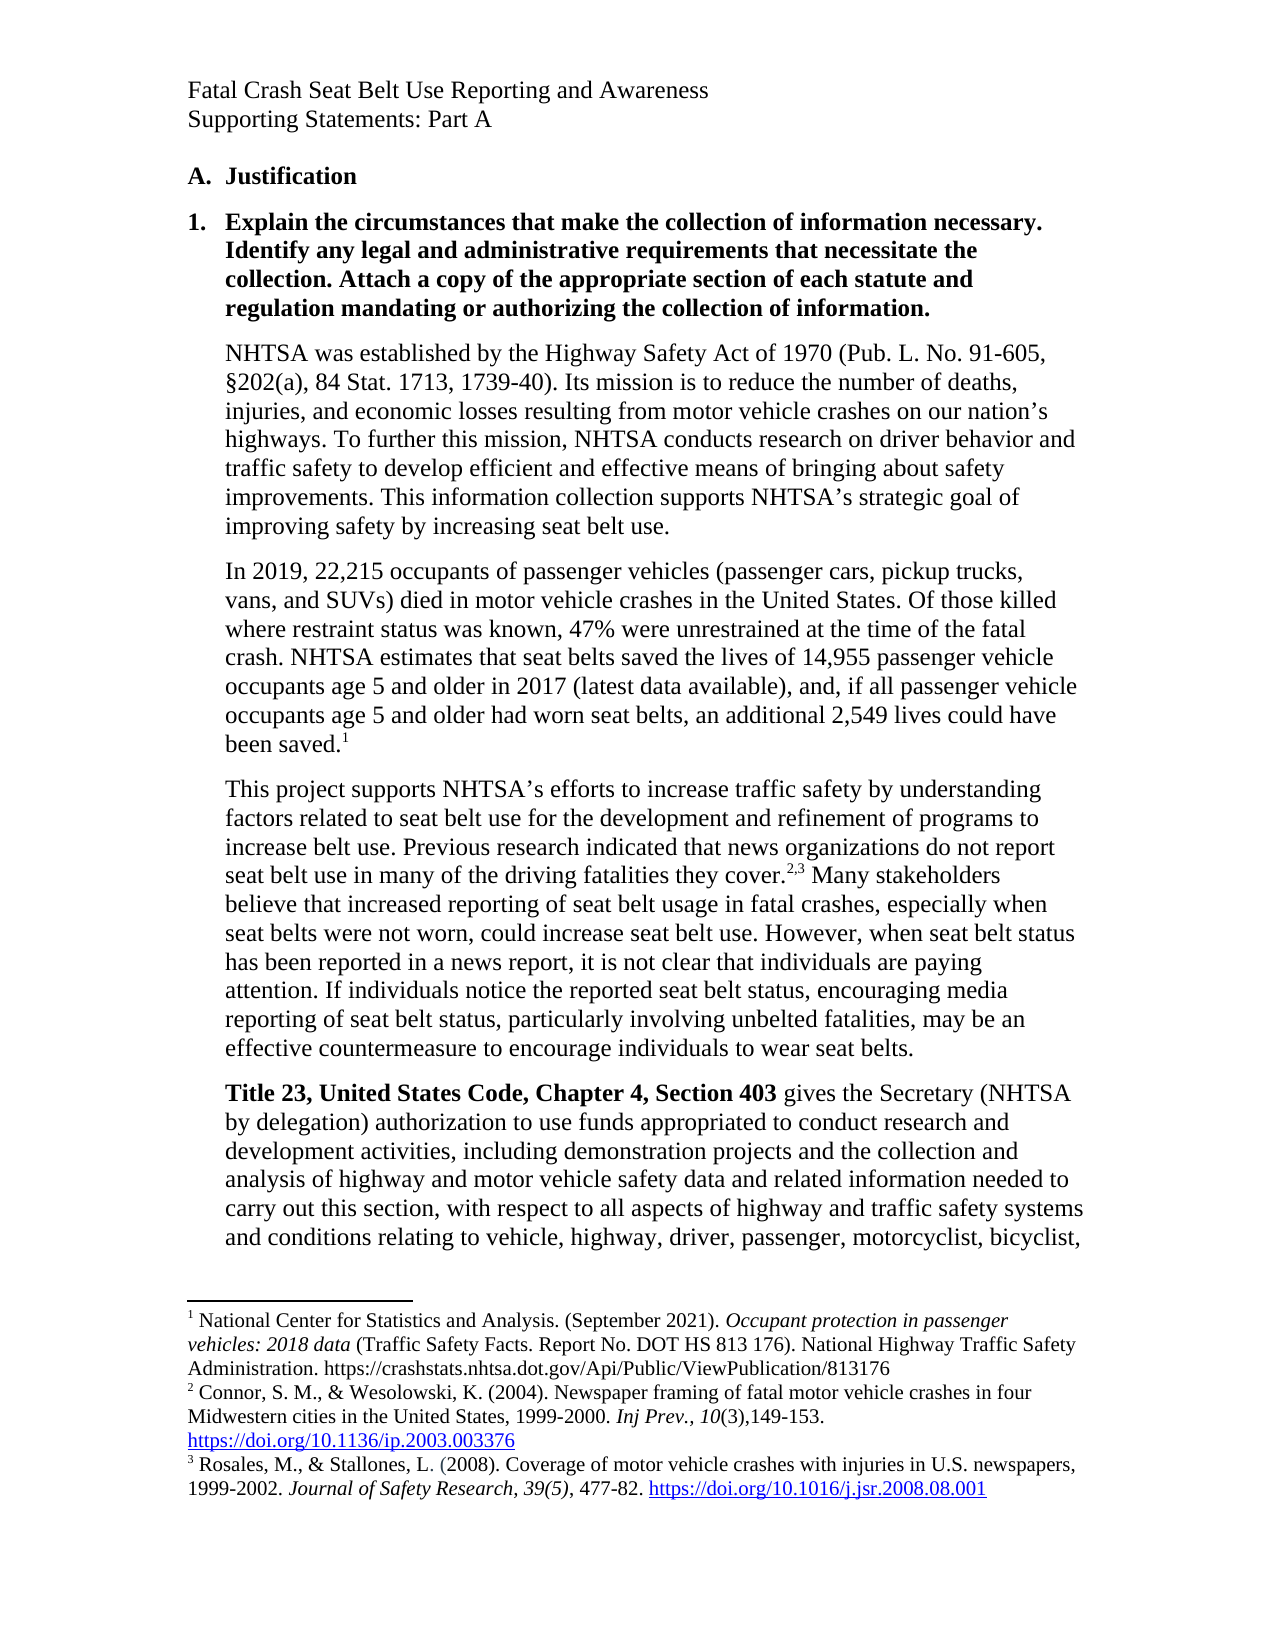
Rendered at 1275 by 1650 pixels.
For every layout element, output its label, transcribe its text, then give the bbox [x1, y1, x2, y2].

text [225, 1078, 1087, 1251]
text A. Justification [187, 161, 1087, 190]
subtitle 1. Explain the circumstances that make the collection of information necessary. Identify any legal and administrative requirements that necessitate the collection. Attach a copy of the appropriate section of each statute and regulation mandating or authorizing the collection of information. [187, 207, 1087, 322]
text NHTSA was established by the Highway Safety Act of 1970 (Pub. L. No. 91-605, §202(a), 84 Stat. 1713, 1739-40). Its mission is to reduce the number of deaths, injuries, and economic losses resulting from motor vehicle crashes on our nation’s highways. To further this mission, NHTSA conducts research on driver behavior and traffic safety to develop efficient and effective means of bringing about safety improvements. This information collection supports NHTSA’s strategic goal of improving safety by increasing seat belt use. [225, 338, 1078, 539]
text In 2019, 22,215 occupants of passenger vehicles (passenger cars, pickup trucks, vans, and SUVs) died in motor vehicle crashes in the United States. Of those killed where restraint status was known, 47% were unrestrained at the time of the fatal crash. NHTSA estimates that seat belts saved the lives of 14,955 passenger vehicle occupants age 5 and older in 2017 (latest data available), and, if all passenger vehicle occupants age 5 and older had worn seat belts, an additional 2,549 lives could have been saved. [225, 556, 1078, 757]
text This project supports NHTSA’s efforts to increase traffic safety by understanding factors related to seat belt use for the development and refinement of programs to increase belt use. Previous research indicated that news organizations do not report seat belt use in many of the driving fatalities they cover., Many stakeholders believe that increased reporting of seat belt usage in fatal crashes, especially when seat belts were not worn, could increase seat belt use. However, when seat belt status has been reported in a news report, it is not clear that individuals are paying attention. If individuals notice the reported seat belt status, encouraging media reporting of seat belt status, particularly involving unbelted fatalities, may be an effective countermeasure to encourage individuals to wear seat belts. [225, 774, 1078, 1062]
